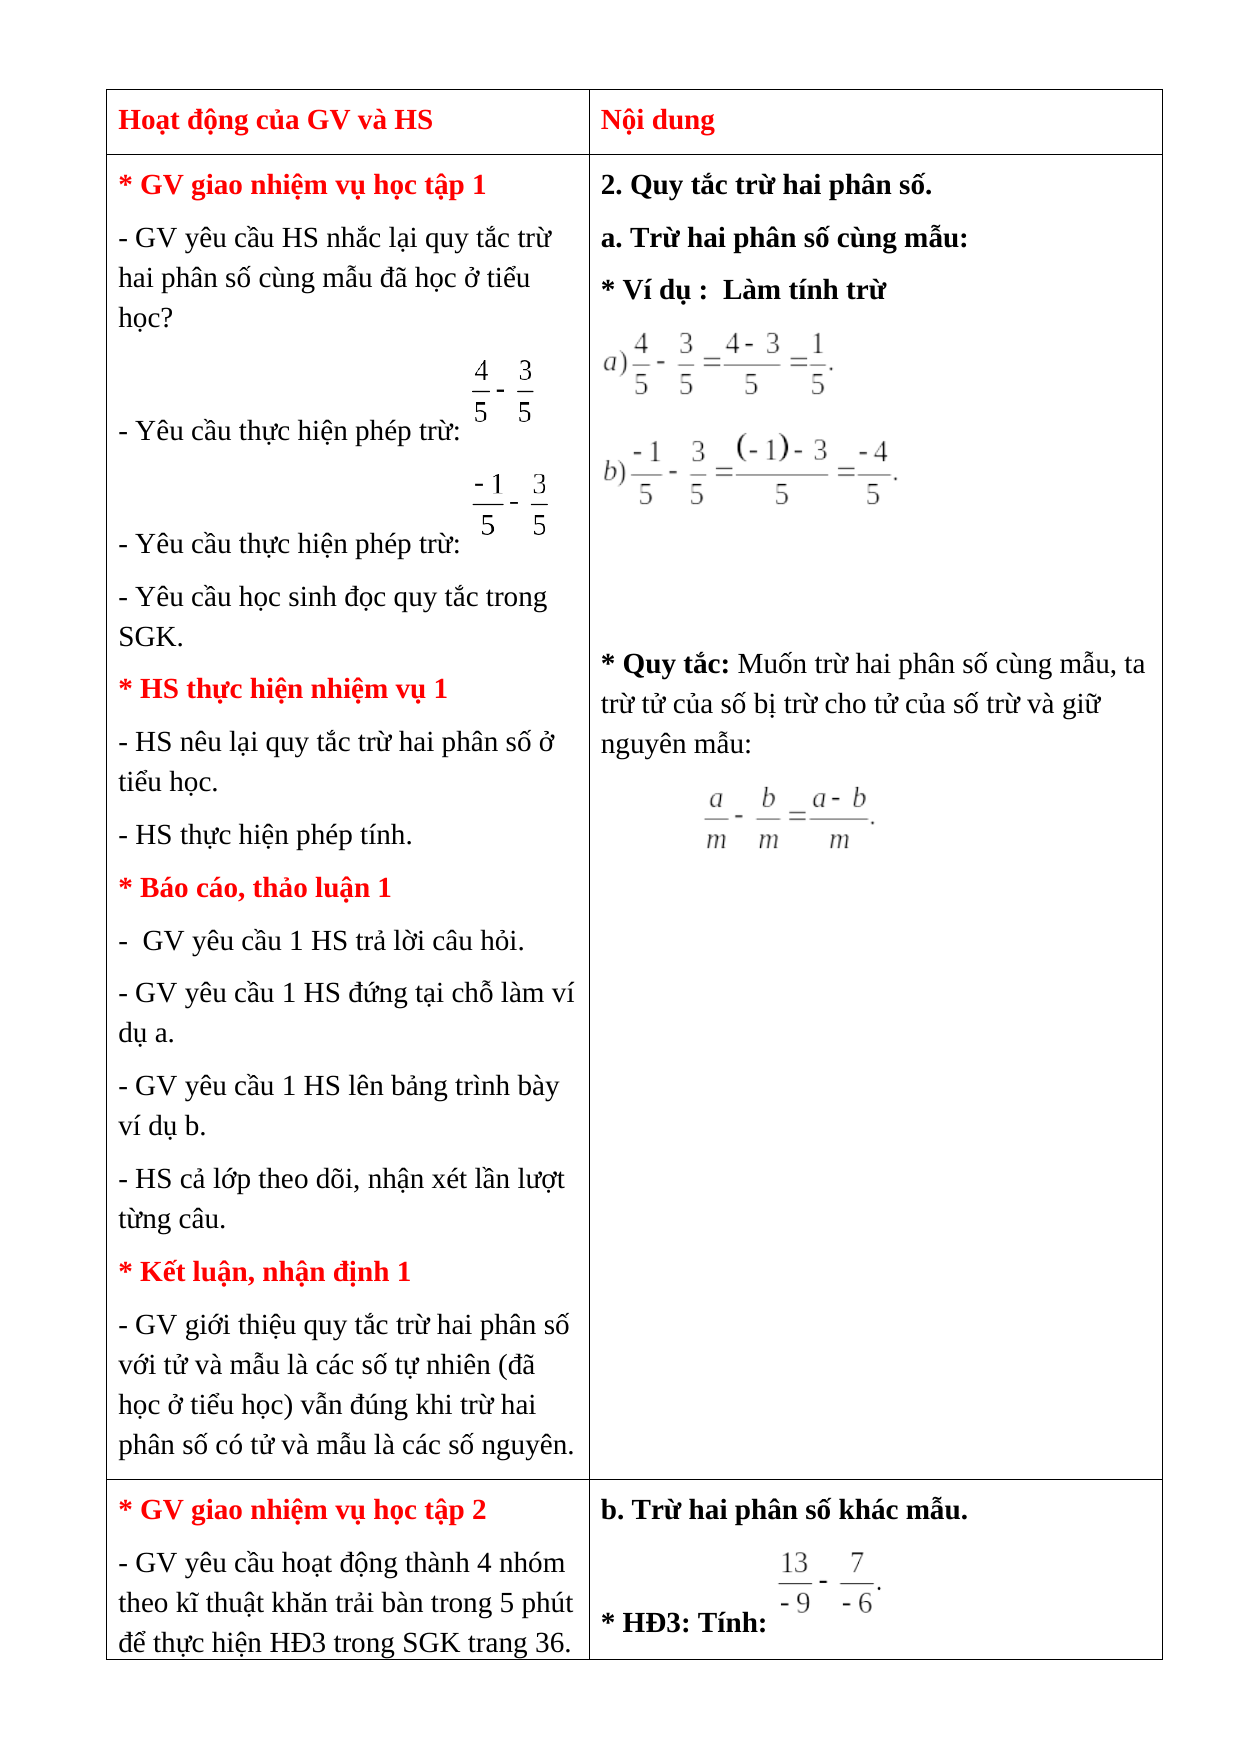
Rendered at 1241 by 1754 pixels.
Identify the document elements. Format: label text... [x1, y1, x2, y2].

table_cell * GV giao nhiệm vụ học tập 1 - GV yêu cầu HS nhắc lại quy tắc trừ hai phân số cùng mẫu đã học ở tiểu học? - Yêu cầu thực hiện phép trừ: - Yêu cầu thực hiện phép trừ: - Yêu cầu học sinh đọc quy tắc trong SGK. * HS thực hiện nhiệm vụ 1 - HS nêu lại quy tắc trừ hai phân số ở tiểu học. - HS thực hiện phép tính. * Báo cáo, thảo luận 1 - GV yêu cầu 1 HS trả lời câu hỏi. - GV yêu cầu 1 HS đứng tại chỗ làm ví dụ a. - GV yêu cầu 1 HS lên bảng trình bày ví dụ b. - HS cả lớp theo dõi, nhận xét lần lượt từng câu. * Kết luận, nhận định 1 - GV giới thiệu quy tắc trừ hai phân số với tử và mẫu là các số tự nhiên (đã học ở tiểu học) vẫn đúng khi trừ hai phân số có tử và mẫu là các số nguyên. [107, 155, 589, 1479]
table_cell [590, 1480, 1162, 1659]
table_cell 2. Quy tắc trừ hai phân số. a. Trừ hai phân số cùng mẫu: * Ví dụ : Làm tính trừ * Quy tắc: Muốn trừ hai phân số cùng mẫu, ta trừ tử của số bị trừ cho tử của số trừ và giữ nguyên mẫu: [590, 155, 1162, 1479]
table_header Hoạt động của GV và HS [107, 90, 589, 153]
table_header Nội dung [590, 90, 1162, 153]
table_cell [107, 1480, 589, 1659]
